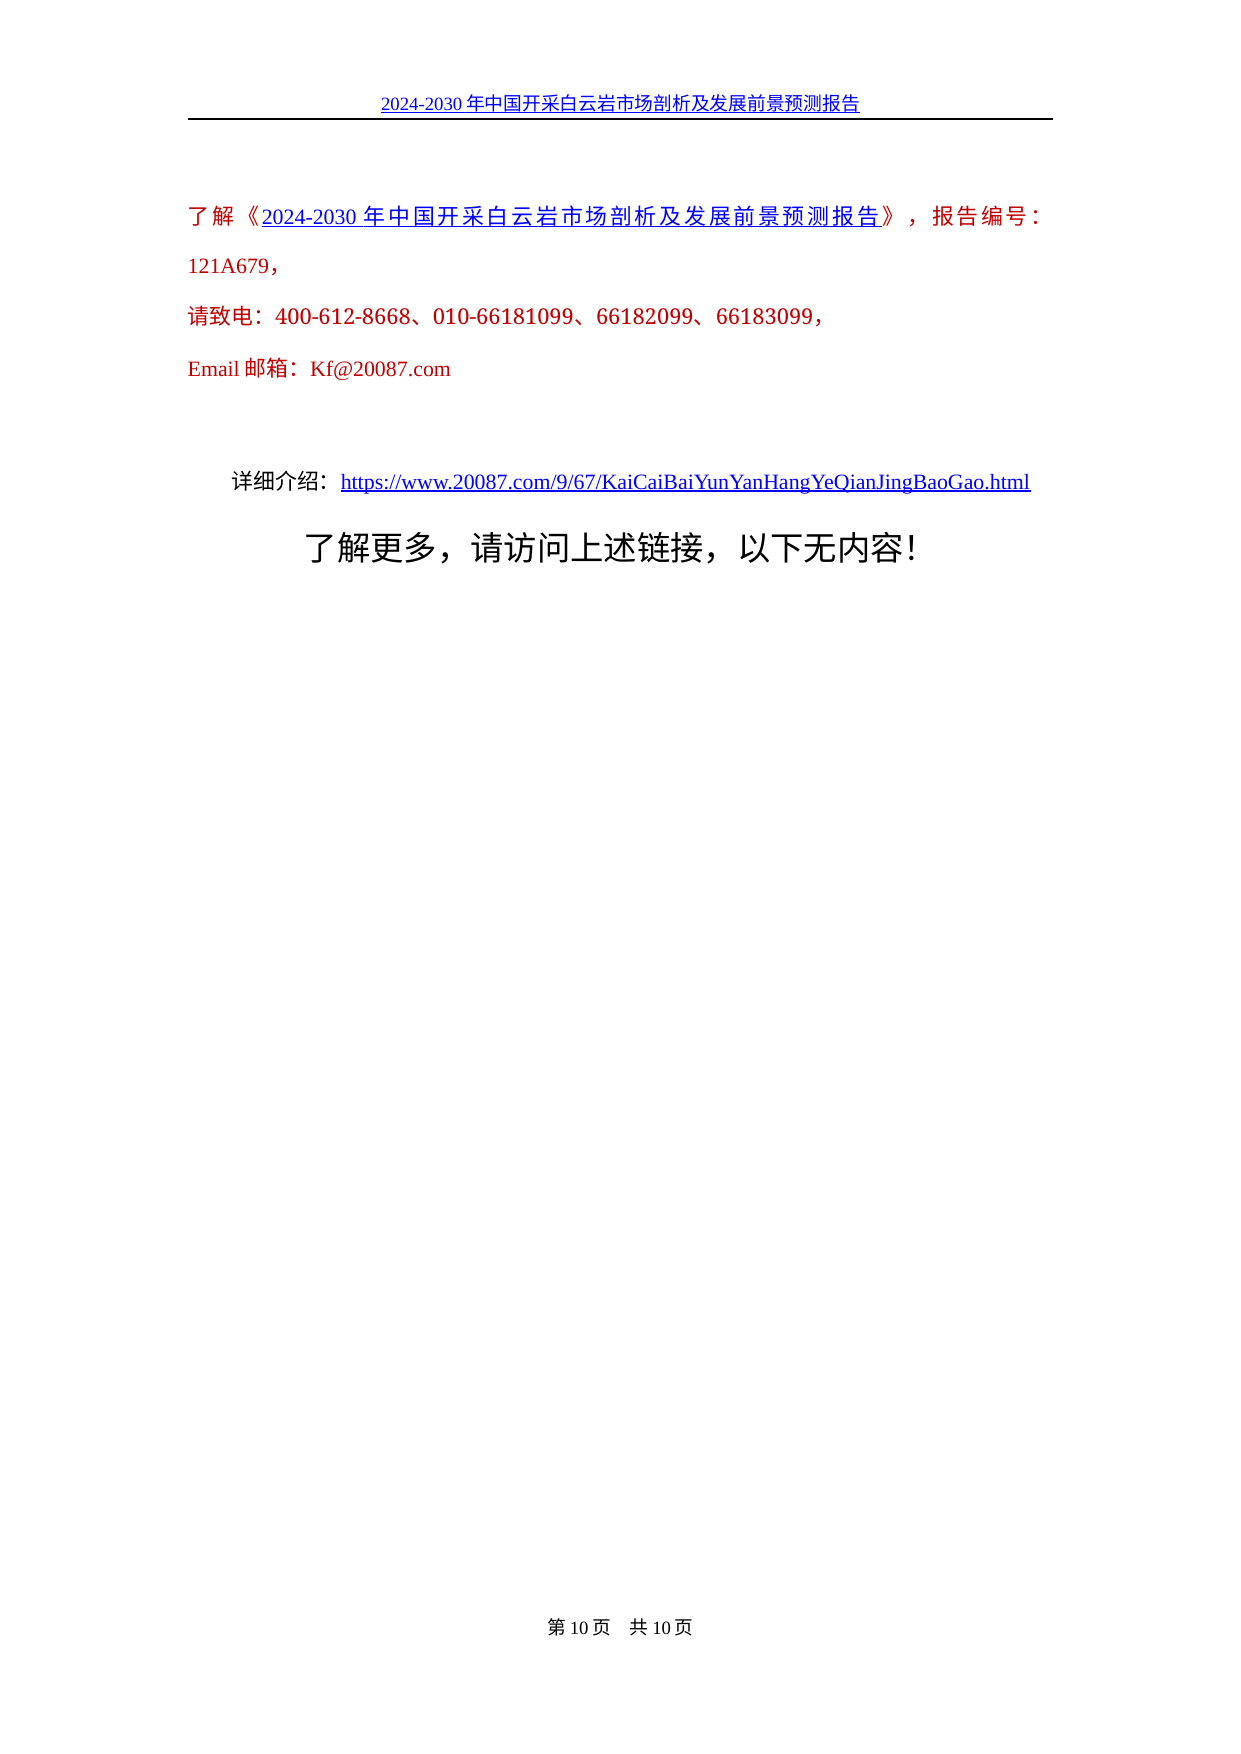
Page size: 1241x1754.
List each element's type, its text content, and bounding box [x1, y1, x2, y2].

title 了解更多，请访问上述链接，以下无内容！ [187, 513, 1053, 578]
text Email邮箱：Kf@20087.com [187, 350, 1053, 383]
text 了解《2024-2030年中国开采白云岩市场剖析及发展前景预测报告》，报告编号：121A679， [187, 198, 1053, 280]
text 详细介绍：https://www.20087.com/9/67/KaiCaiBaiYunYanHangYeQianJingBaoGao.html [187, 463, 1053, 496]
text 请致电：400-612-8668、010-66181099、66182099、66183099， [187, 299, 1053, 331]
